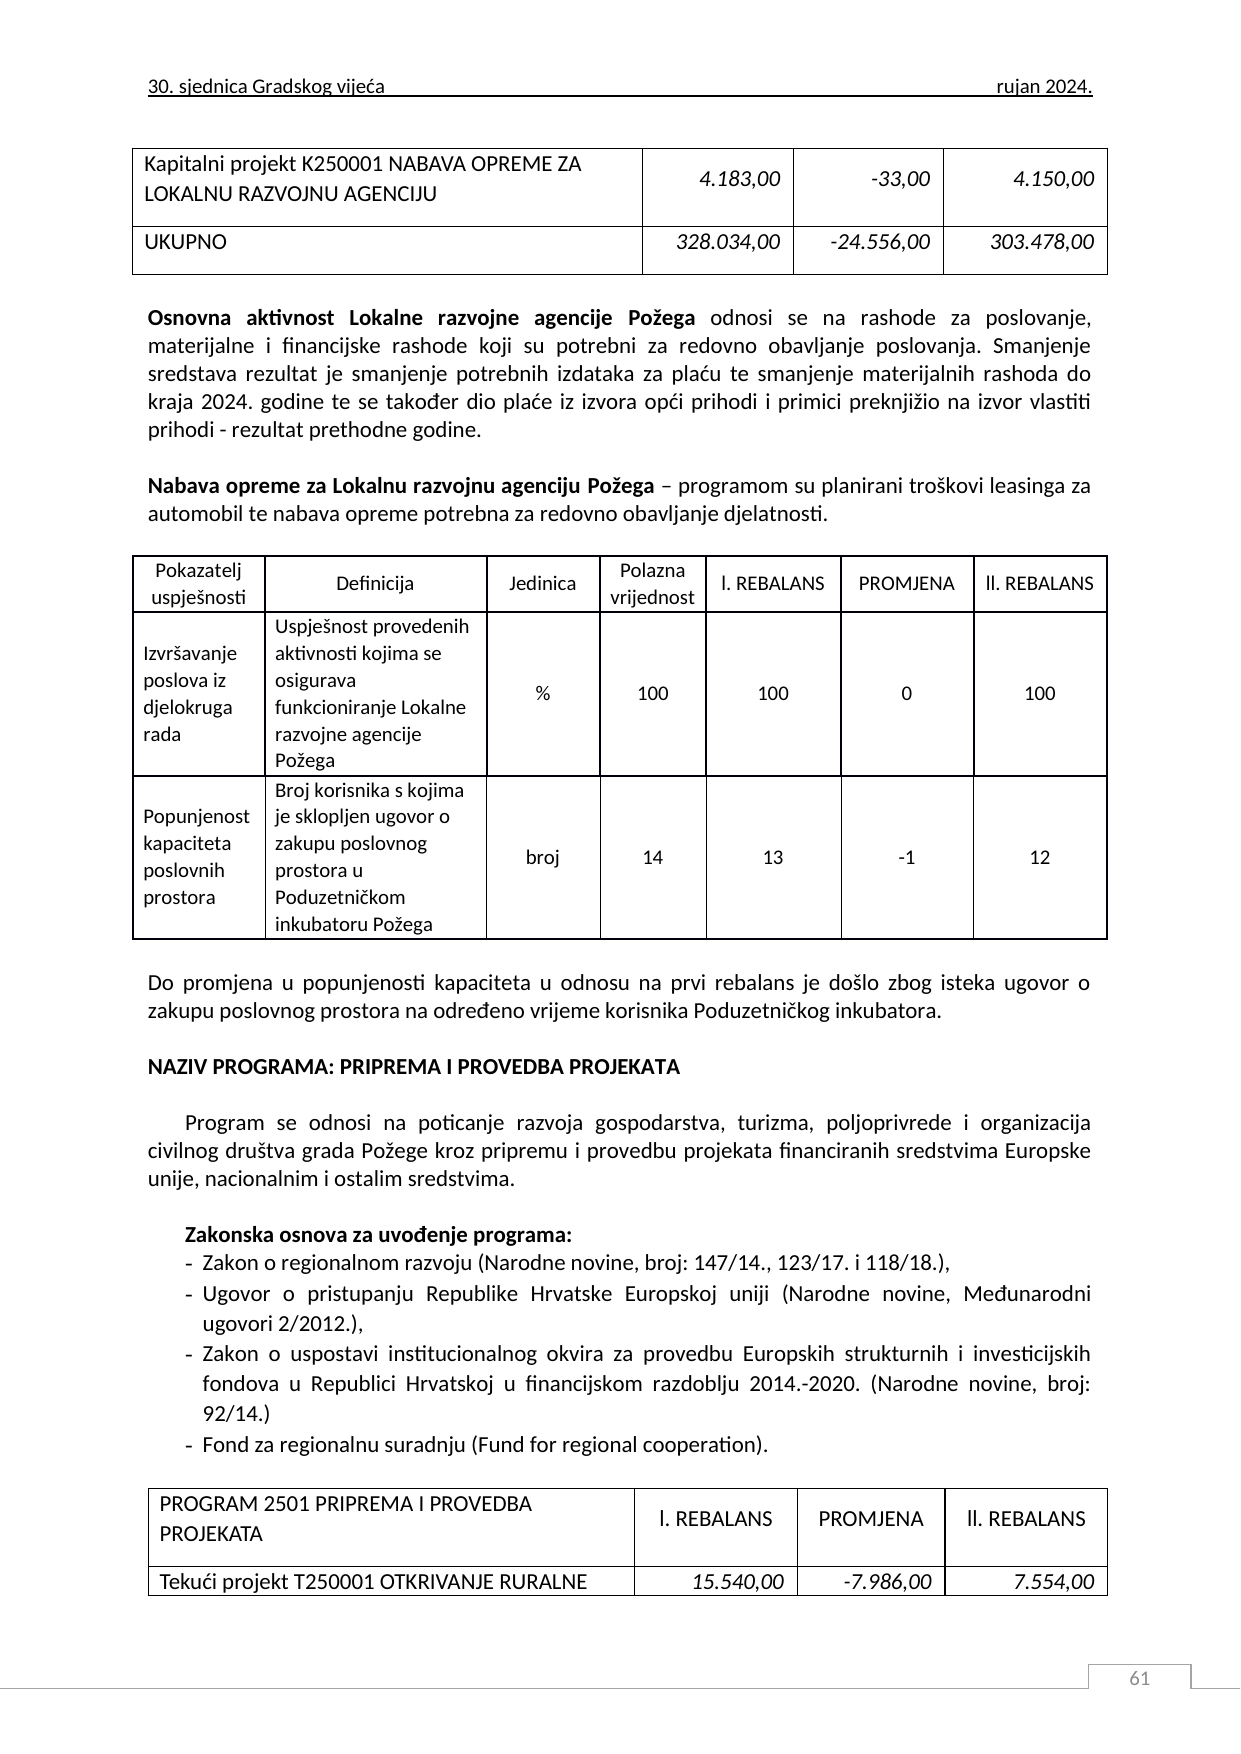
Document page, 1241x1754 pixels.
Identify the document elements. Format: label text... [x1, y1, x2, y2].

list Zakon o uspostavi institucionalnog okvira za provedbu Europskih strukturnih i investicijskih fondova u Republici Hrvatskoj u financijskom razdoblju 2014.-2020. (Narodne novine, broj: 92/14.) [185, 1339, 1093, 1428]
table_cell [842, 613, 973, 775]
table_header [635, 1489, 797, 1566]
list Zakon o regionalnom razvoju (Narodne novine, broj: 147/14., 123/17. i 118/18.), [185, 1248, 1093, 1277]
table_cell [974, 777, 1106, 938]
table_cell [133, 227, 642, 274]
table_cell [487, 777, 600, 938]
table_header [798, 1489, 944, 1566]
text Program se odnosi na poticanje razvoja gospodarstva, turizma, poljoprivrede i organizacija civilnog društva grada Požege kroz pripremu i provedbu projekata financiranih sredstvima Europske unije, nacionalnim i ostalim sredstvima. [148, 1108, 1093, 1192]
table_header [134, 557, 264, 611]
text Do promjena u popunjenosti kapaciteta u odnosu na prvi rebalans je došlo zbog isteka ugovor o zakupu poslovnog prostora na određeno vrijeme korisnika Poduzetničkog inkubatora. [148, 968, 1093, 1024]
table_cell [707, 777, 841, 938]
list Ugovor o pristupanju Republike Hrvatske Europskoj uniji (Narodne novine, Međunarodni ugovori 2/2012.), [185, 1279, 1093, 1337]
list Fond za regionalnu suradnju (Fund for regional cooperation). [185, 1430, 1093, 1458]
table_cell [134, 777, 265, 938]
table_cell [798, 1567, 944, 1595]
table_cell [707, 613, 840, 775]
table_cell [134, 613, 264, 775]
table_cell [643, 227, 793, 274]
text Nabava opreme za Lokalnu razvojnu agenciju Požega – programom su planirani troškovi leasinga za automobil te nabava opreme potrebna za redovno obavljanje djelatnosti. [148, 471, 1093, 527]
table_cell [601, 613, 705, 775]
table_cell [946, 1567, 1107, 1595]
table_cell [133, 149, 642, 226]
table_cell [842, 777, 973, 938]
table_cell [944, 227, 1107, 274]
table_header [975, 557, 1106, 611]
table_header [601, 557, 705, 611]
text Zakonska osnova za uvođenje programa: [185, 1221, 1093, 1248]
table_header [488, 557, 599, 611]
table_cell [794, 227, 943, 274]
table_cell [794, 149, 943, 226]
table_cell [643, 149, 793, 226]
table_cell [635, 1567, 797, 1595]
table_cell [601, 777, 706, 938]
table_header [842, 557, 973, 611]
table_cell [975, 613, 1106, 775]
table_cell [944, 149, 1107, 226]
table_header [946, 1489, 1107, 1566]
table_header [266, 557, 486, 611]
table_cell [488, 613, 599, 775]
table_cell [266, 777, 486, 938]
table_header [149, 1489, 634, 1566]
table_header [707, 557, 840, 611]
text Osnovna aktivnost Lokalne razvojne agencije Požega odnosi se na rashode za poslovanje, materijalne i financijske rashode koji su potrebni za redovno obavljanje poslovanja. Smanjenje sredstava rezultat je smanjenje potrebnih izdataka za plaću te smanjenje materijalnih rashoda do kraja 2024. godine te se također dio plaće iz izvora opći prihodi i primici preknjižio na izvor vlastiti prihodi - rezultat prethodne godine. [148, 303, 1093, 443]
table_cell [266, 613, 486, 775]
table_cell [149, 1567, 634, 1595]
text NAZIV PROGRAMA: PRIPREMA I PROVEDBA PROJEKATA [148, 1052, 1093, 1080]
